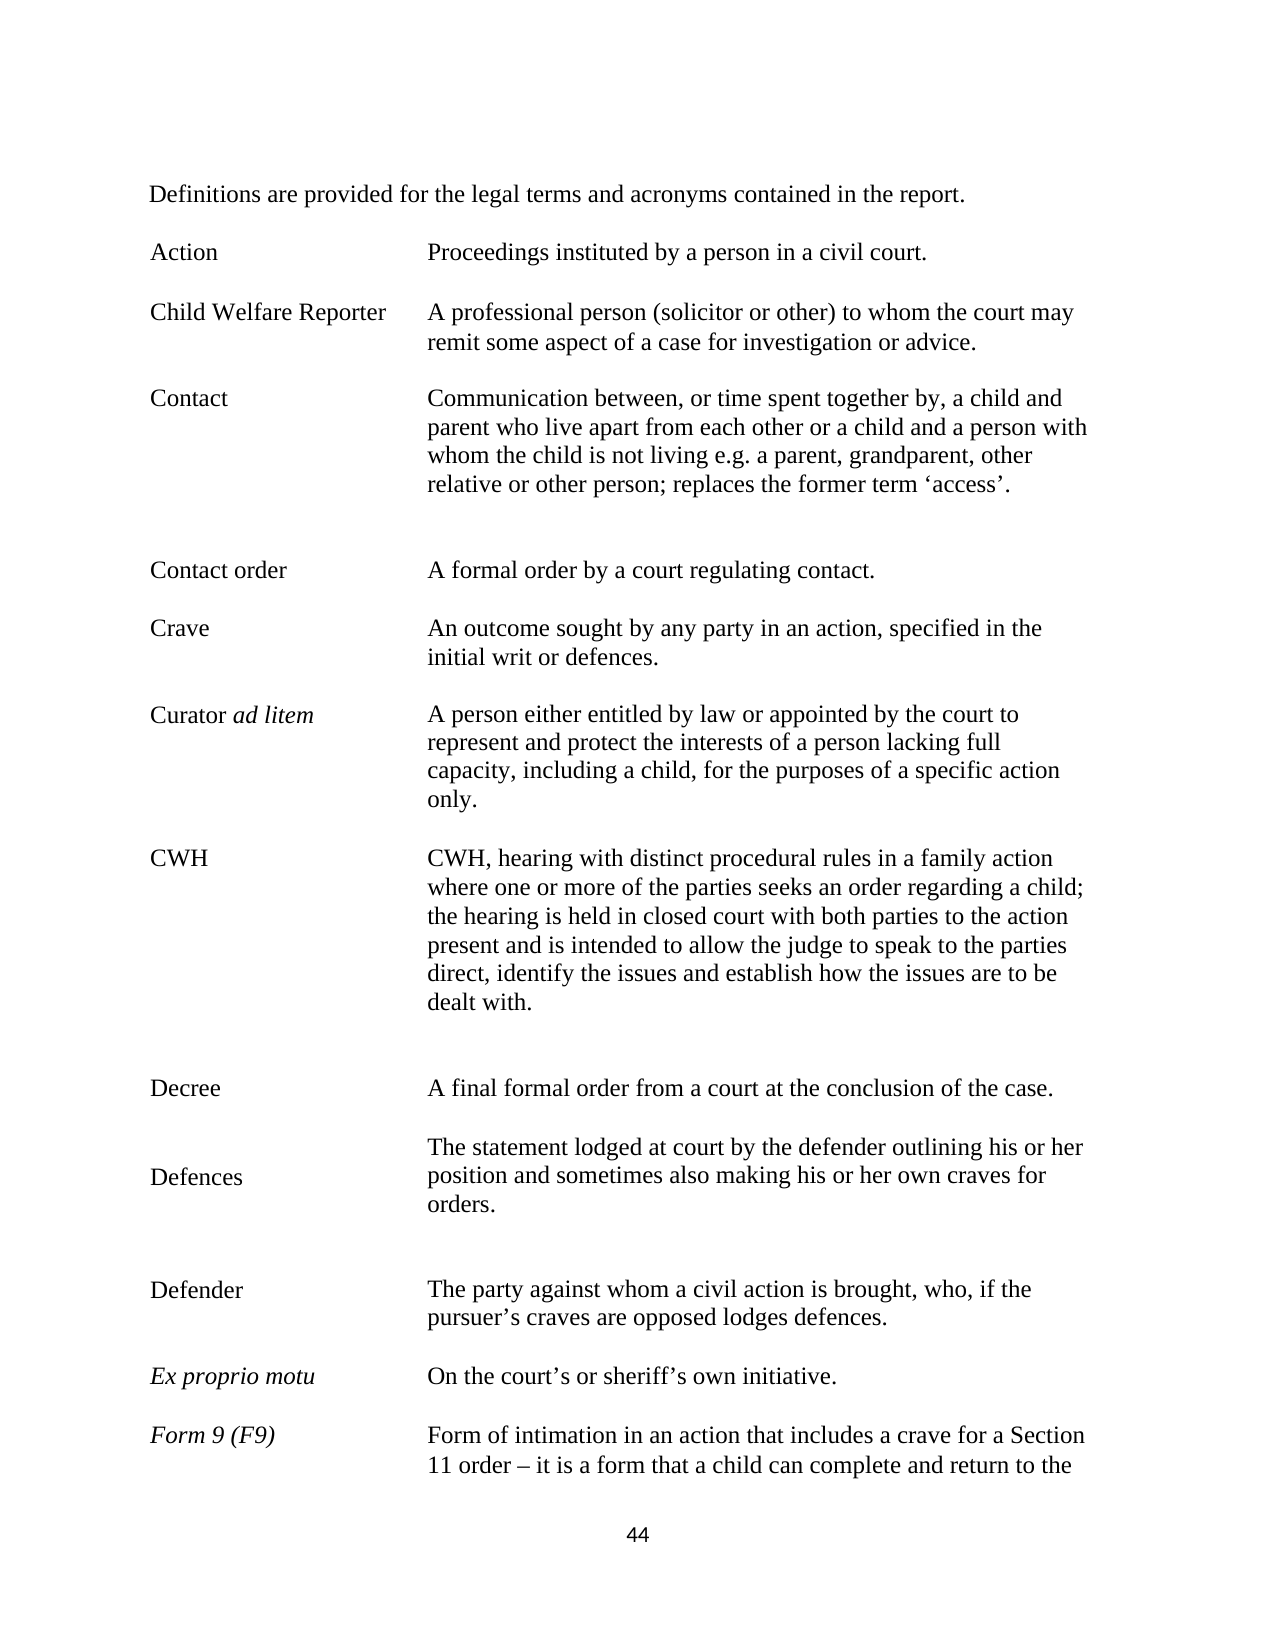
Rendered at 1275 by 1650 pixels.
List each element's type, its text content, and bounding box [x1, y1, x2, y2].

table_cell Communication between, or time spent together by, a child and parent who live apart from each other or a child and a person with whom the child is not living e.g. a parent, grandparent, other relative or other person; replaces the former term ‘access’. [427, 383, 1092, 556]
table_cell Decree Defences [150, 1074, 427, 1275]
table_cell An outcome sought by any party in an action, specified in the initial writ or defences. [427, 613, 1092, 700]
table_cell Contact order [150, 556, 427, 613]
table_cell Ex proprio motu [150, 1361, 427, 1420]
table_header Proceedings instituted by a person in a civil court. [427, 238, 1092, 297]
table_header Action [150, 238, 427, 297]
table_cell A professional person (solicitor or other) to whom the court may remit some aspect of a case for investigation or advice. [427, 297, 1092, 383]
table_cell Child Welfare Reporter [150, 297, 427, 383]
table_cell A final formal order from a court at the conclusion of the case. The statement lodged at court by the defender outlining his or her position and sometimes also making his or her own craves for orders. [427, 1074, 1092, 1275]
table_cell Crave [150, 613, 427, 700]
table_cell The party against whom a civil action is brought, who, if the pursuer’s craves are opposed lodges defences. [427, 1275, 1092, 1361]
table_cell Defender [150, 1275, 427, 1361]
table_cell Form 9 (F9) [150, 1420, 427, 1500]
table_cell Curator ad litem [150, 700, 427, 843]
table_cell A formal order by a court regulating contact. [427, 556, 1092, 613]
text Definitions are provided for the legal terms and acronyms contained in the report. [148, 179, 1125, 208]
table_cell CWH [150, 844, 427, 1073]
table_cell A person either entitled by law or appointed by the court to represent and protect the interests of a person lacking full capacity, including a child, for the purposes of a specific action only. [427, 700, 1092, 843]
table_cell On the court’s or sheriff’s own initiative. [427, 1361, 1092, 1420]
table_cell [427, 1420, 1092, 1500]
table_cell Contact [150, 383, 427, 556]
table_cell CWH, hearing with distinct procedural rules in a family action where one or more of the parties seeks an order regarding a child; the hearing is held in closed court with both parties to the action present and is intended to allow the judge to speak to the parties direct, identify the issues and establish how the issues are to be dealt with. [427, 844, 1092, 1073]
